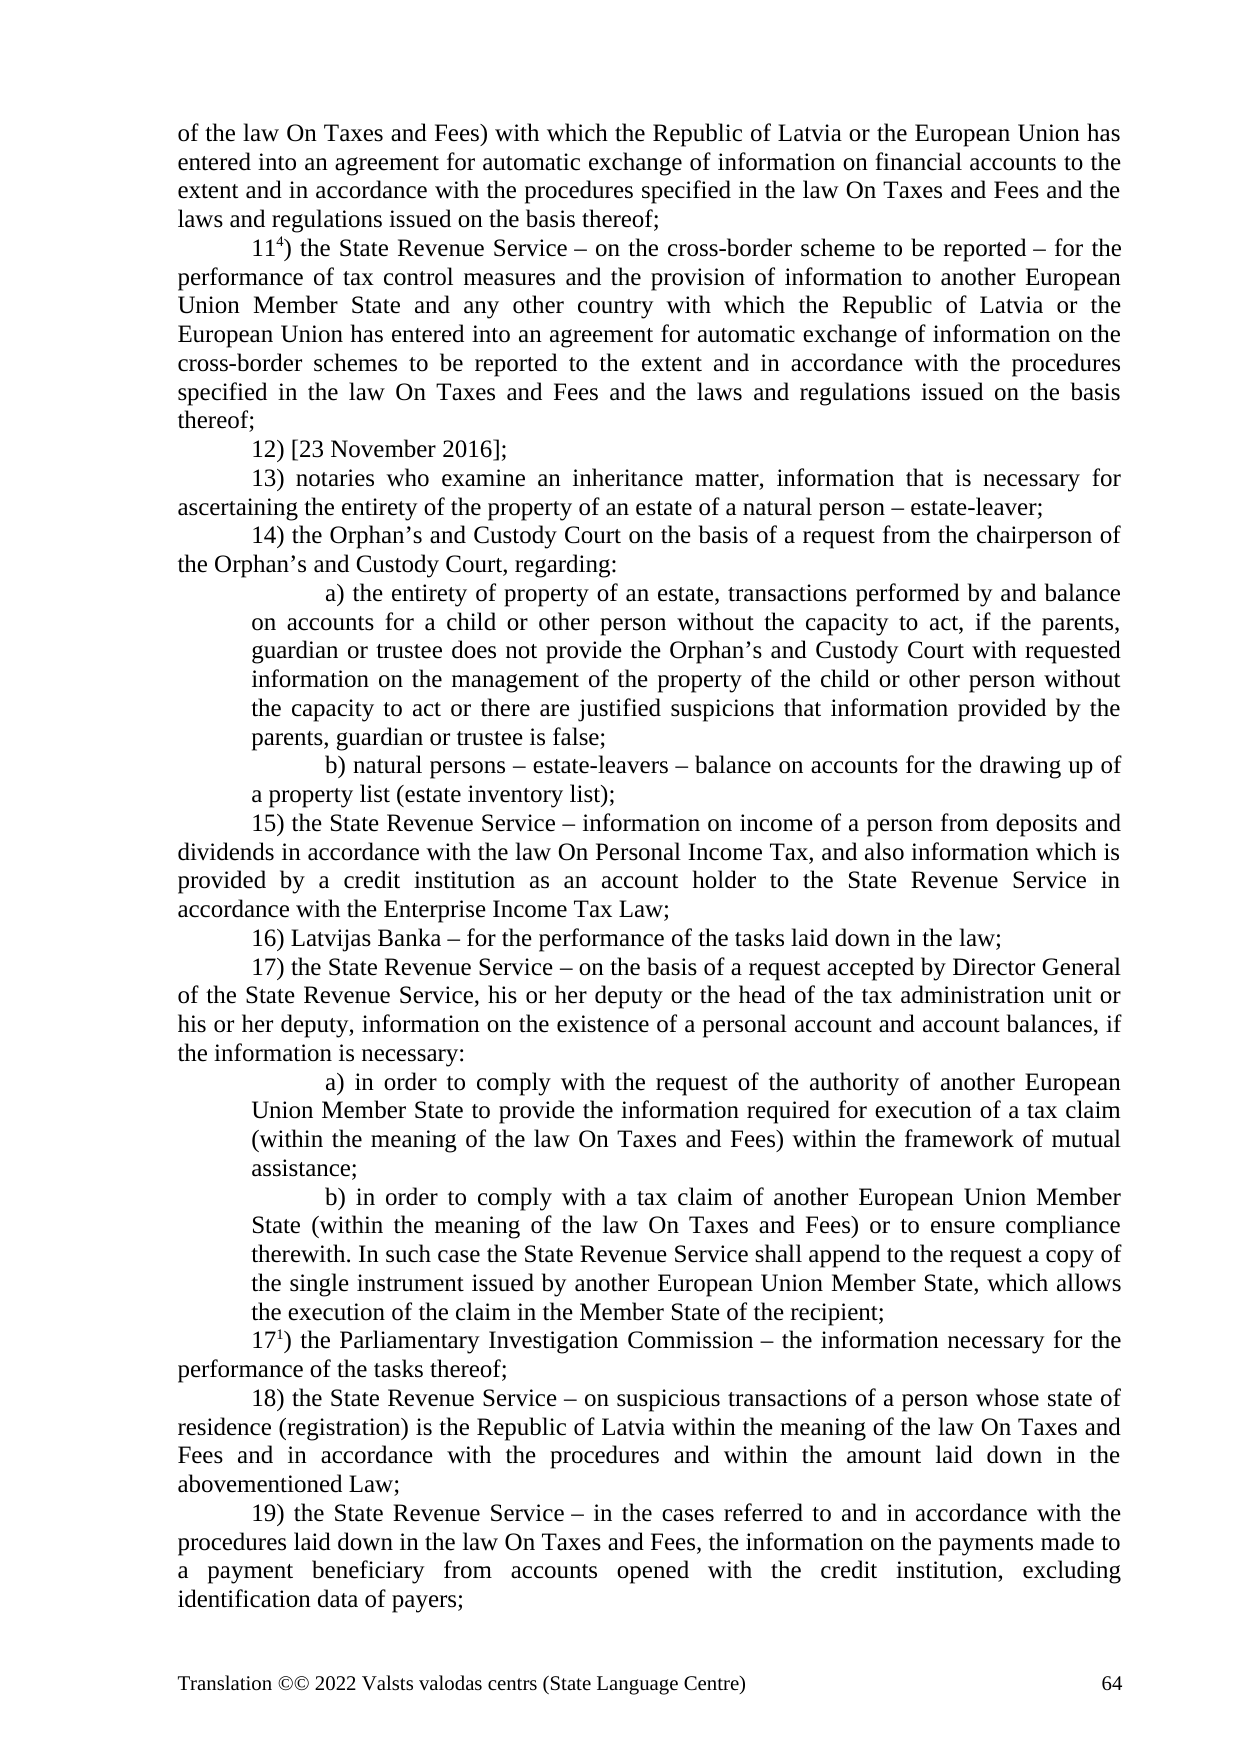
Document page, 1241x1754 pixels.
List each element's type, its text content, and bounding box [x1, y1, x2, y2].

text a) in order to comply with the request of the authority of another European Union Member State to provide the information required for execution of a tax claim (within the meaning of the law On Taxes and Fees) within the framework of mutual assistance; [251, 1067, 1122, 1182]
text b) in order to comply with a tax claim of another European Union Member State (within the meaning of the law On Taxes and Fees) or to ensure compliance therewith. In such case the State Revenue Service shall append to the request a copy of the single instrument issued by another European Union Member State, which allows the execution of the claim in the Member State of the recipient; [251, 1182, 1122, 1326]
text 12) [23 November 2016]; [177, 434, 1122, 463]
text 17) the State Revenue Service – on the basis of a request accepted by Director General of the State Revenue Service, his or her deputy or the head of the tax administration unit or his or her deputy, information on the existence of a personal account and account balances, if the information is necessary: [177, 952, 1122, 1067]
text 18) the State Revenue Service – on suspicious transactions of a person whose state of residence (registration) is the Republic of Latvia within the meaning of the law On Taxes and Fees and in accordance with the procedures and within the amount laid down in the abovementioned Law; [177, 1383, 1122, 1498]
text 171) the Parliamentary Investigation Commission – the information necessary for the performance of the tasks thereof; [177, 1326, 1122, 1383]
text 14) the Orphan’s and Custody Court on the basis of a request from the chairperson of the Orphan’s and Custody Court, regarding: [177, 521, 1122, 578]
text 15) the State Revenue Service – information on income of a person from deposits and dividends in accordance with the law On Personal Income Tax, and also information which is provided by a credit institution as an account holder to the State Revenue Service in accordance with the Enterprise Income Tax Law; [177, 808, 1122, 923]
text 13) notaries who examine an inheritance matter, information that is necessary for ascertaining the entirety of the property of an estate of a natural person – estate-leaver; [177, 463, 1122, 521]
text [177, 118, 1122, 233]
text b) natural persons – estate-leavers – balance on accounts for the drawing up of a property list (estate inventory list); [251, 751, 1122, 808]
text 16) Latvijas Banka – for the performance of the tasks laid down in the law; [177, 923, 1122, 952]
text 114) the State Revenue Service – on the cross-border scheme to be reported – for the performance of tax control measures and the provision of information to another European Union Member State and any other country with which the Republic of Latvia or the European Union has entered into an agreement for automatic exchange of information on the cross-border schemes to be reported to the extent and in accordance with the procedures specified in the law On Taxes and Fees and the laws and regulations issued on the basis thereof; [177, 233, 1122, 434]
text a) the entirety of property of an estate, transactions performed by and balance on accounts for a child or other person without the capacity to act, if the parents, guardian or trustee does not provide the Orphan’s and Custody Court with requested information on the management of the property of the child or other person without the capacity to act or there are justified suspicions that information provided by the parents, guardian or trustee is false; [251, 578, 1122, 751]
text 19) the State Revenue Service – in the cases referred to and in accordance with the procedures laid down in the law On Taxes and Fees, the information on the payments made to a payment beneficiary from accounts opened with the credit institution, excluding identification data of payers; [177, 1498, 1122, 1613]
